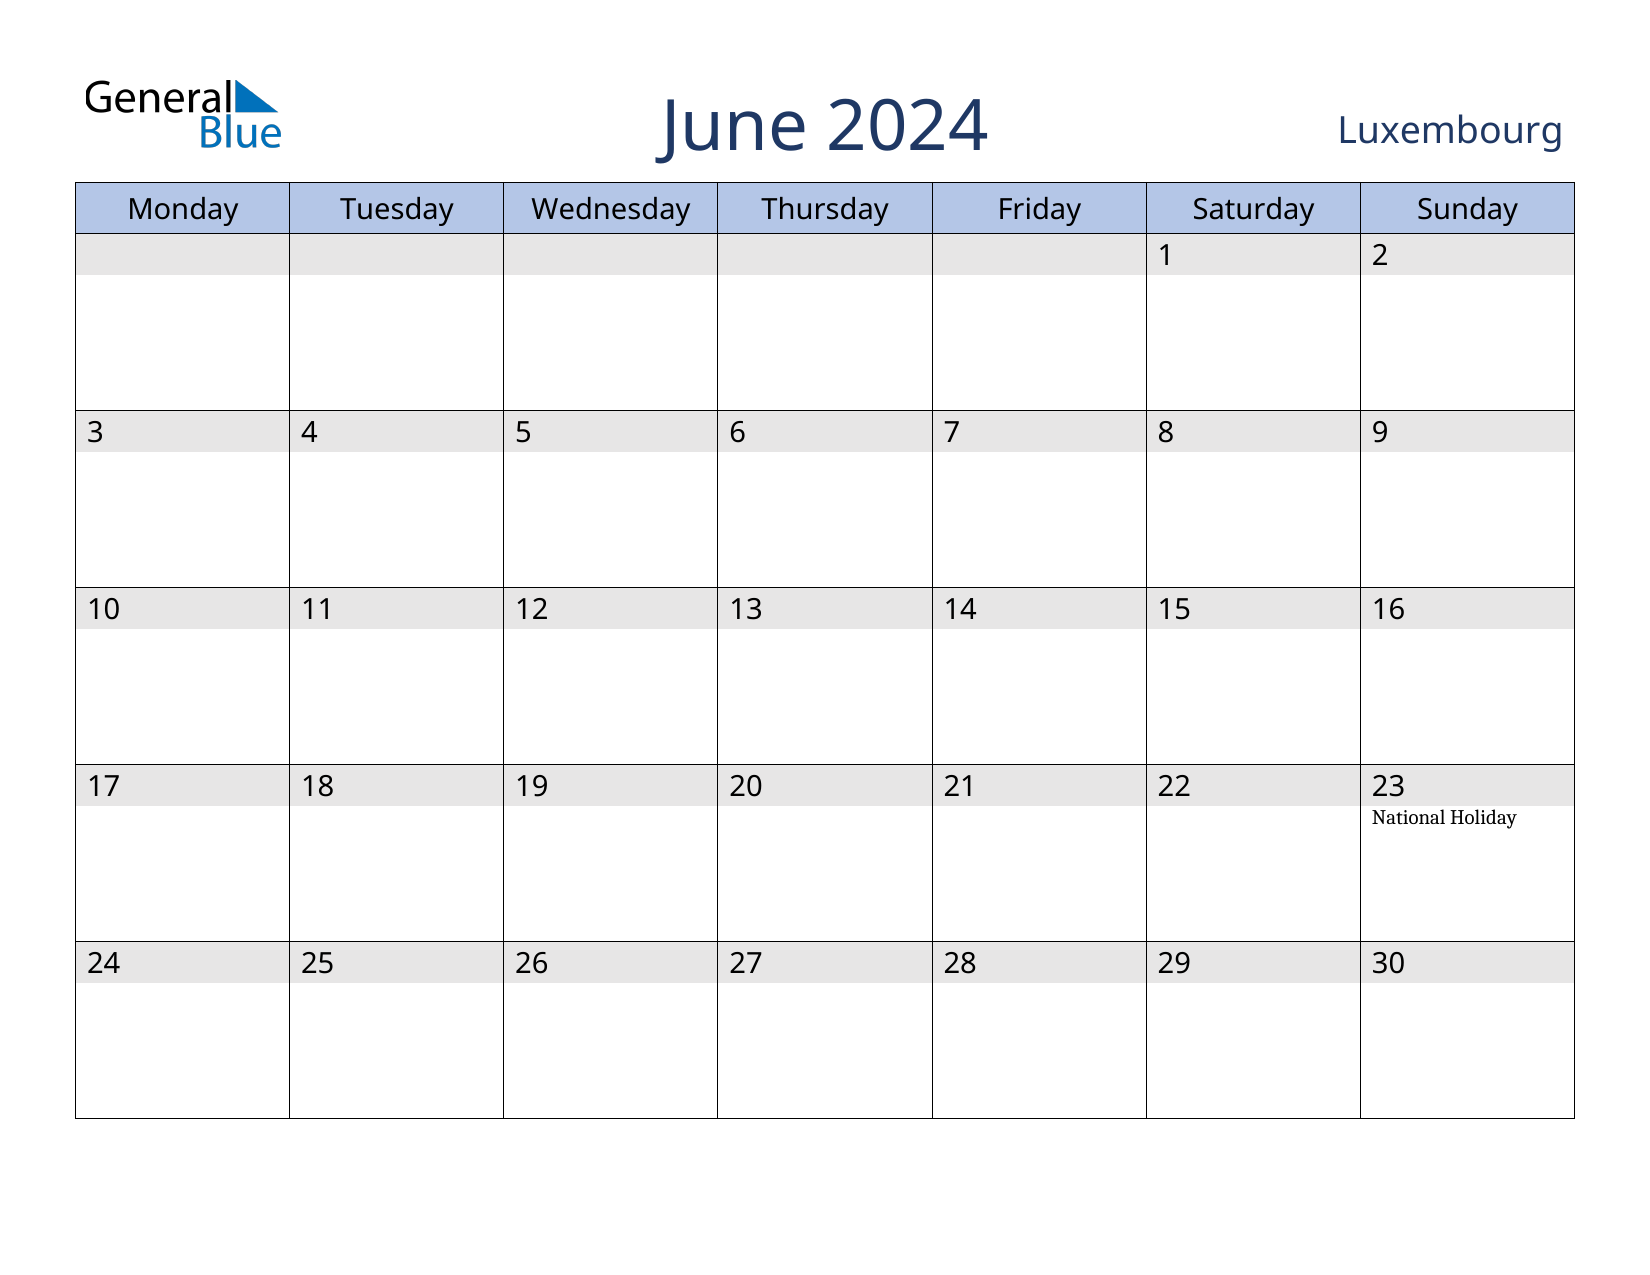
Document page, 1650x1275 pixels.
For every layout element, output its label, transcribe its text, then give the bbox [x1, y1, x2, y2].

table_cell [76, 629, 289, 764]
table_cell 12 [504, 588, 717, 629]
table_cell [933, 234, 1146, 275]
table_cell 16 [1361, 588, 1574, 629]
table_cell Sunday [1361, 183, 1574, 233]
table_header Luxembourg [1146, 75, 1574, 182]
table_cell 20 [718, 765, 932, 806]
table_cell National Holiday [1361, 806, 1574, 941]
table_cell [718, 806, 932, 941]
table_header June 2024 [504, 75, 1146, 182]
table_cell 24 [76, 942, 289, 983]
table_cell [76, 275, 289, 410]
table_cell [718, 275, 932, 410]
table_cell [1147, 806, 1360, 941]
table_cell 3 [76, 411, 289, 452]
table_cell 9 [1361, 411, 1574, 452]
table_cell 7 [933, 411, 1146, 452]
table_cell 18 [290, 765, 503, 806]
table_cell 4 [290, 411, 503, 452]
table_cell [290, 452, 503, 587]
table_cell [504, 806, 717, 941]
table_cell 6 [718, 411, 932, 452]
table_cell Thursday [718, 183, 932, 233]
table_cell [933, 452, 1146, 587]
table_cell [76, 452, 289, 587]
table_cell [504, 452, 717, 587]
table_cell 29 [1147, 942, 1360, 983]
table_cell 17 [76, 765, 289, 806]
table_cell [718, 629, 932, 764]
table_cell 10 [76, 588, 289, 629]
table_cell [290, 983, 503, 1118]
table_cell [76, 983, 289, 1118]
table_cell [1361, 983, 1574, 1118]
table_cell [1361, 275, 1574, 410]
table_cell 8 [1147, 411, 1360, 452]
table_cell [504, 629, 717, 764]
table_cell [1147, 983, 1360, 1118]
table_cell [933, 275, 1146, 410]
table_cell 21 [933, 765, 1146, 806]
table_cell [290, 234, 503, 275]
table_cell 15 [1147, 588, 1360, 629]
table_cell [504, 983, 717, 1118]
table_cell 30 [1361, 942, 1574, 983]
table_cell [290, 275, 503, 410]
table_cell [1361, 452, 1574, 587]
table_cell 25 [290, 942, 503, 983]
table_cell [718, 983, 932, 1118]
table_cell [718, 234, 932, 275]
table_cell Wednesday [504, 183, 717, 233]
table_cell 23 [1361, 765, 1574, 806]
table_cell [933, 629, 1146, 764]
table_cell Saturday [1147, 183, 1360, 233]
table_cell Tuesday [290, 183, 503, 233]
table_cell [290, 629, 503, 764]
table_cell [1361, 629, 1574, 764]
table_cell 11 [290, 588, 503, 629]
table_cell Monday [76, 183, 289, 233]
table_cell 22 [1147, 765, 1360, 806]
table_cell [1147, 629, 1360, 764]
table_cell [504, 234, 717, 275]
table_header [76, 75, 503, 182]
table_cell 28 [933, 942, 1146, 983]
table_cell [290, 806, 503, 941]
table_cell [76, 806, 289, 941]
table_cell 13 [718, 588, 932, 629]
table_cell [1147, 275, 1360, 410]
table_cell 5 [504, 411, 717, 452]
table_cell [1147, 452, 1360, 587]
table_cell [933, 806, 1146, 941]
picture [86, 80, 281, 148]
table_cell 1 [1147, 234, 1360, 275]
table_cell 2 [1361, 234, 1574, 275]
table_cell 14 [933, 588, 1146, 629]
table_cell Friday [933, 183, 1146, 233]
table_cell [76, 234, 289, 275]
table_cell 19 [504, 765, 717, 806]
table_cell [504, 275, 717, 410]
table_cell [718, 452, 932, 587]
table_cell [933, 983, 1146, 1118]
table_cell 26 [504, 942, 717, 983]
table_cell 27 [718, 942, 932, 983]
